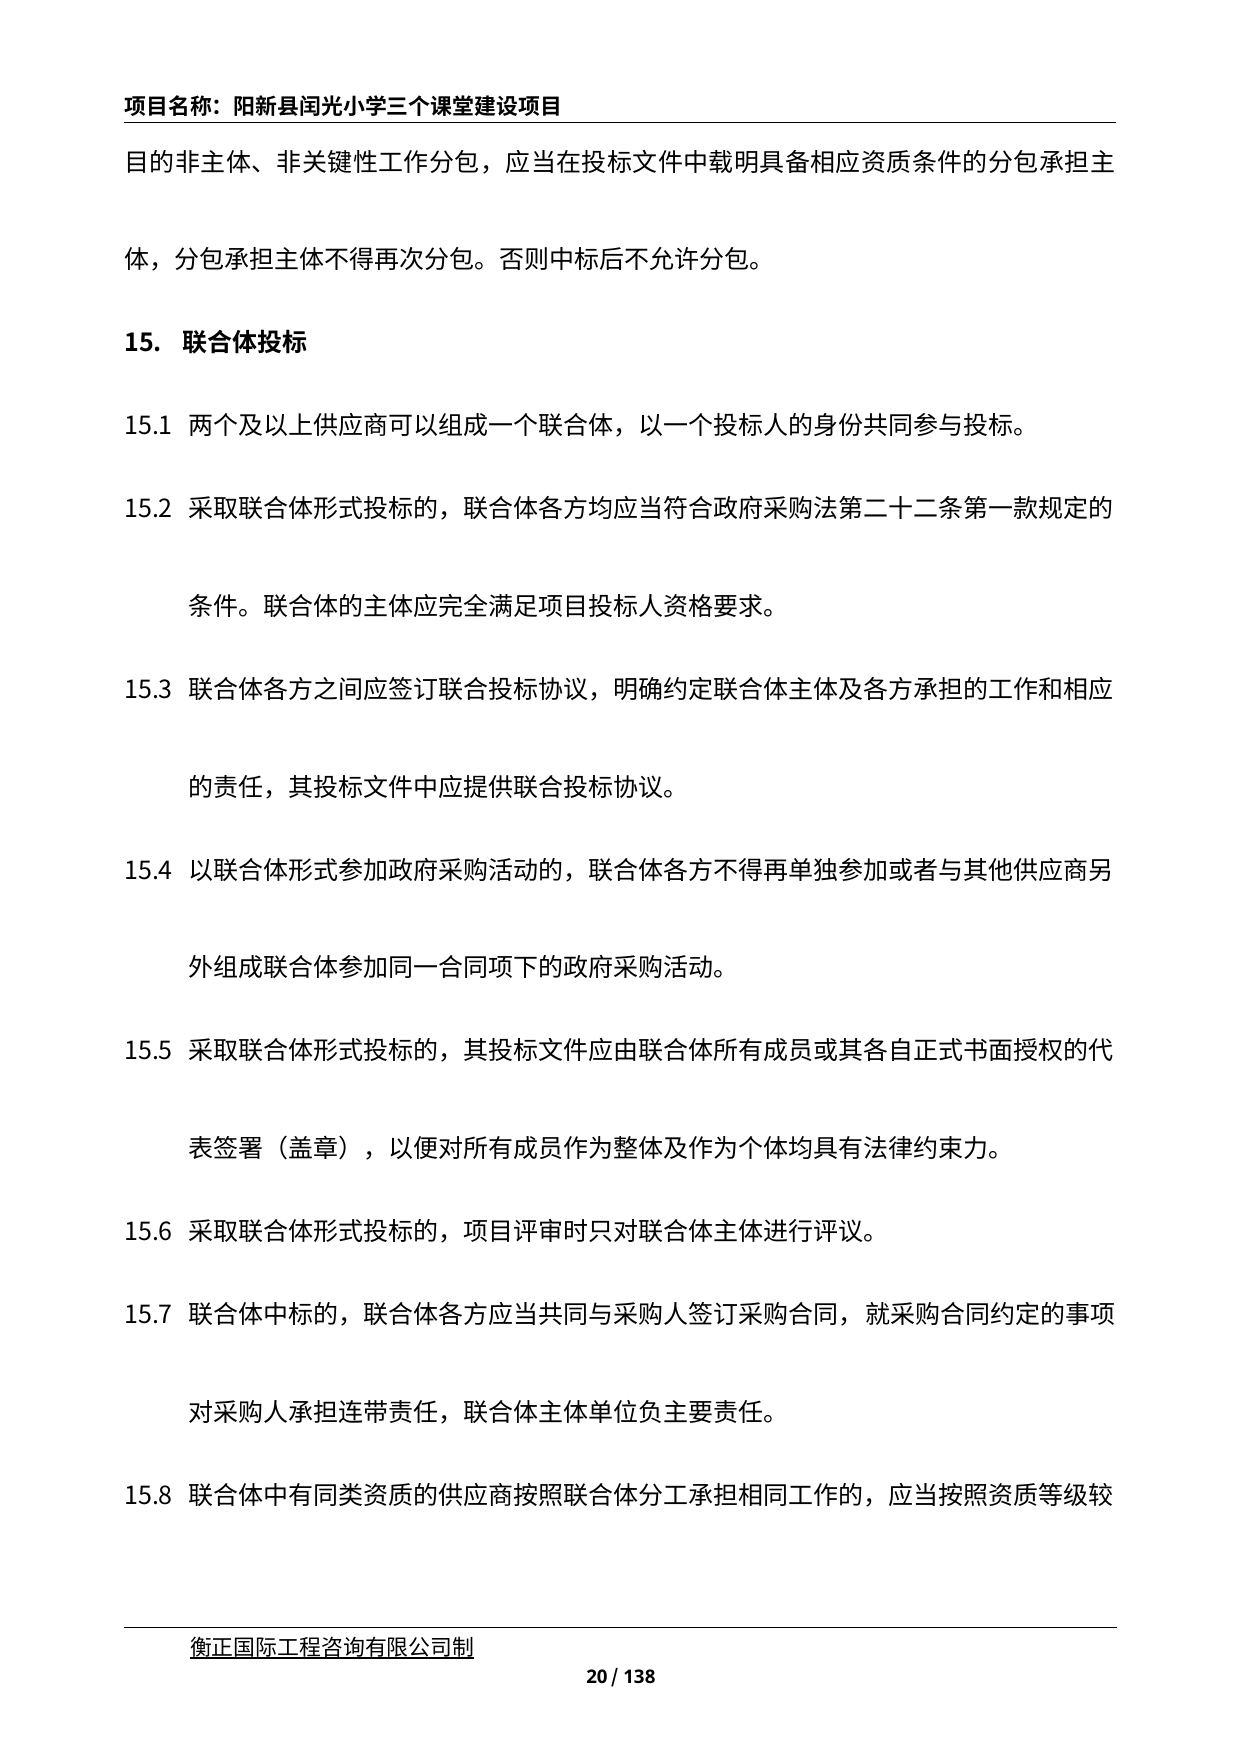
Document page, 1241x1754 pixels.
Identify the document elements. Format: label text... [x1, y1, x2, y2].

list 联合体投标 [124, 308, 1116, 373]
list 两个及以上供应商可以组成一个联合体，以一个投标人的身份共同参与投标。 [124, 391, 1116, 456]
list 采取联合体形式投标的，其投标文件应由联合体所有成员或其各自正式书面授权的代表签署（盖章），以便对所有成员作为整体及作为个体均具有法律约束力。 [124, 1016, 1116, 1179]
list 联合体中标的，联合体各方应当共同与采购人签订采购合同，就采购合同约定的事项对采购人承担连带责任，联合体主体单位负主要责任。 [124, 1280, 1116, 1443]
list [124, 1461, 1116, 1526]
list 联合体各方之间应签订联合投标协议，明确约定联合体主体及各方承担的工作和相应的责任，其投标文件中应提供联合投标协议。 [124, 655, 1116, 818]
list 采取联合体形式投标的，项目评审时只对联合体主体进行评议。 [124, 1197, 1116, 1262]
list 采取联合体形式投标的，联合体各方均应当符合政府采购法第二十二条第一款规定的条件。联合体的主体应完全满足项目投标人资格要求。 [124, 474, 1116, 637]
list 以联合体形式参加政府采购活动的，联合体各方不得再单独参加或者与其他供应商另外组成联合体参加同一合同项下的政府采购活动。 [124, 836, 1116, 998]
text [124, 128, 1116, 290]
